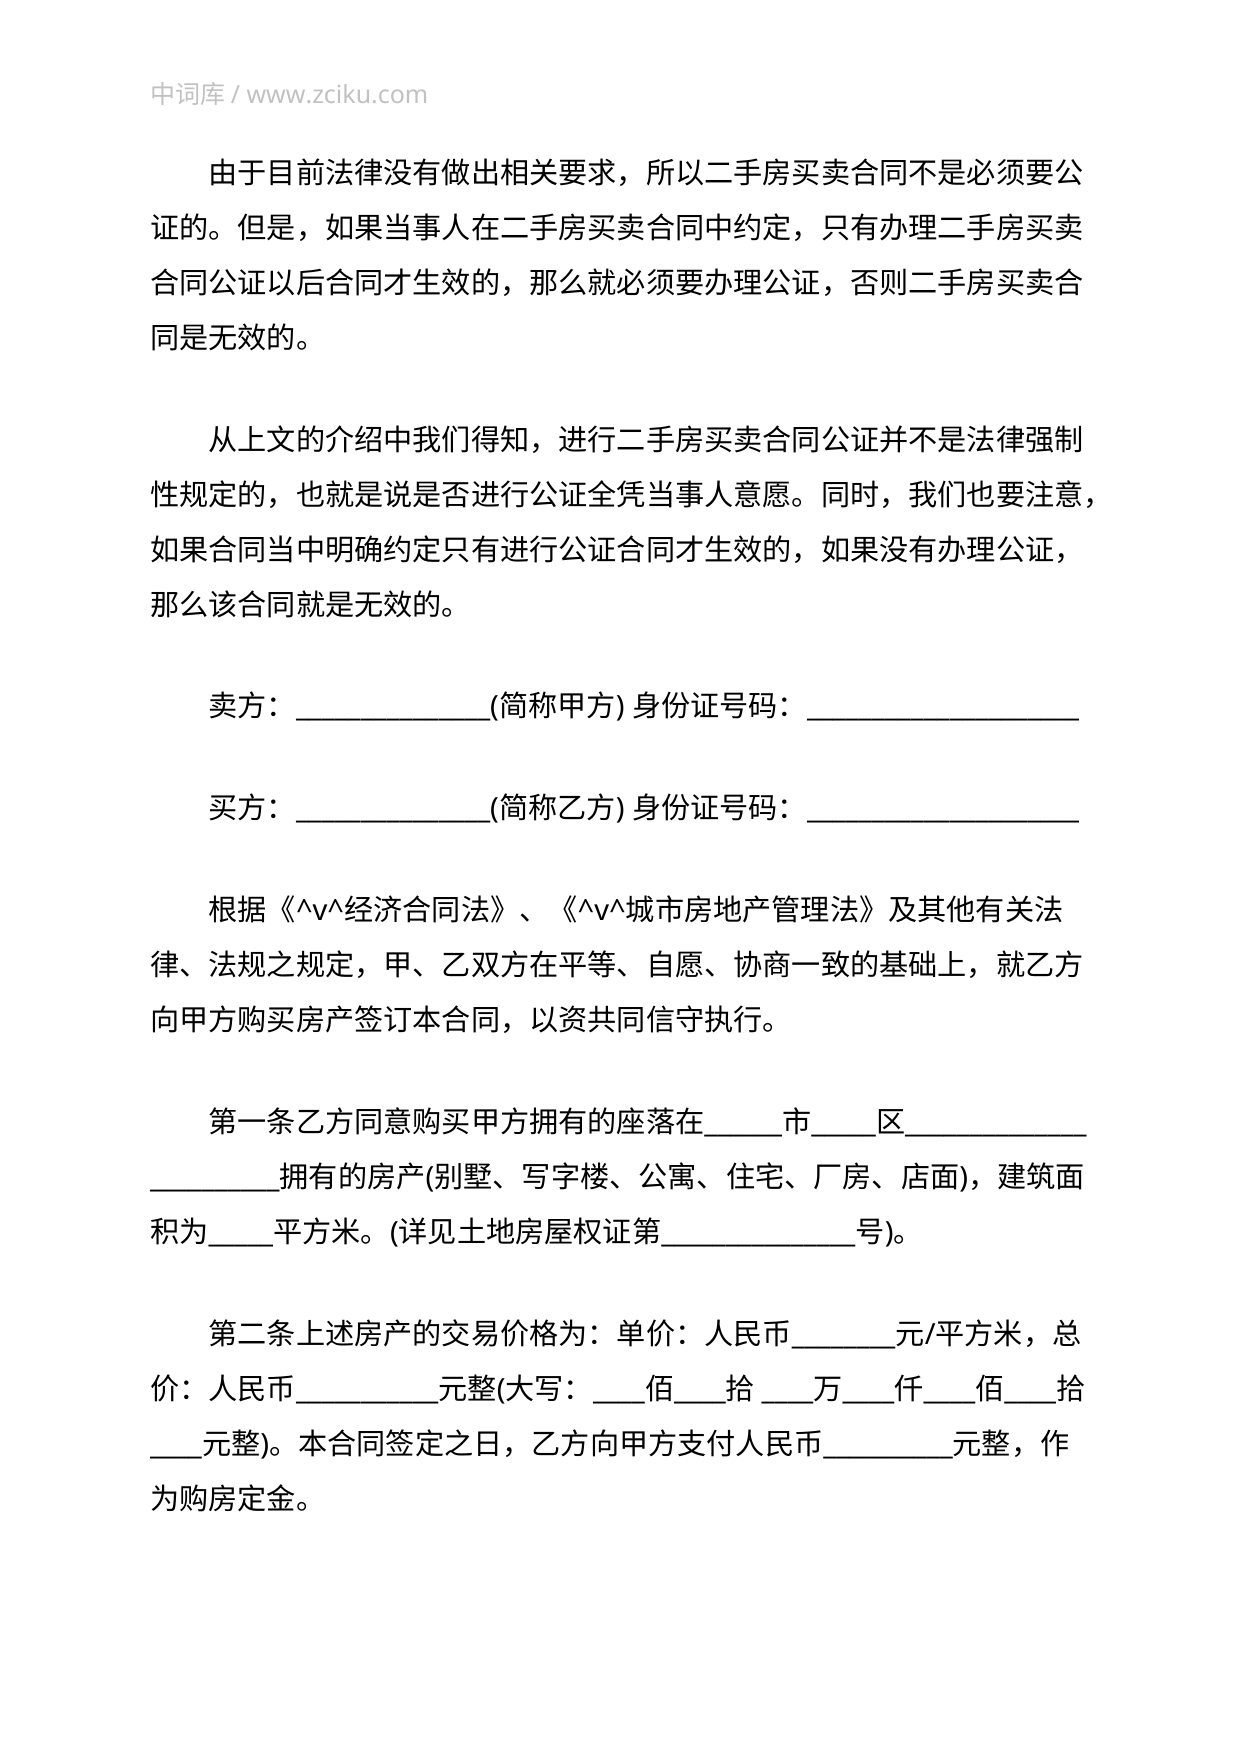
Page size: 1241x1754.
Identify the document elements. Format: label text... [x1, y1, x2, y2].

text 第二条上述房产的交易价格为：单价：人民币________元/平方米，总价：人民币___________元整(大写：____佰____拾 ____万____仟____佰____拾____元整)。本合同签定之日，乙方向甲方支付人民币__________元整，作为购房定金。 [150, 1311, 1090, 1518]
text 买方：_______________(简称乙方) 身份证号码：_____________________ [150, 785, 1090, 827]
text 由于目前法律没有做出相关要求，所以二手房买卖合同不是必须要公证的。但是，如果当事人在二手房买卖合同中约定，只有办理二手房买卖合同公证以后合同才生效的，那么就必须要办理公证，否则二手房买卖合同是无效的。 [150, 150, 1090, 357]
text 第一条乙方同意购买甲方拥有的座落在______市_____区________________________拥有的房产(别墅、写字楼、公寓、住宅、厂房、店面)，建筑面积为_____平方米。(详见土地房屋权证第_______________号)。 [150, 1098, 1090, 1251]
text 根据《^v^经济合同法》、《^v^城市房地产管理法》及其他有关法律、法规之规定，甲、乙双方在平等、自愿、协商一致的基础上，就乙方向甲方购买房产签订本合同，以资共同信守执行。 [150, 887, 1090, 1039]
text 卖方：_______________(简称甲方) 身份证号码：_____________________ [150, 683, 1090, 725]
text 从上文的介绍中我们得知，进行二手房买卖合同公证并不是法律强制性规定的，也就是说是否进行公证全凭当事人意愿。同时，我们也要注意，如果合同当中明确约定只有进行公证合同才生效的，如果没有办理公证，那么该合同就是无效的。 [150, 416, 1090, 623]
